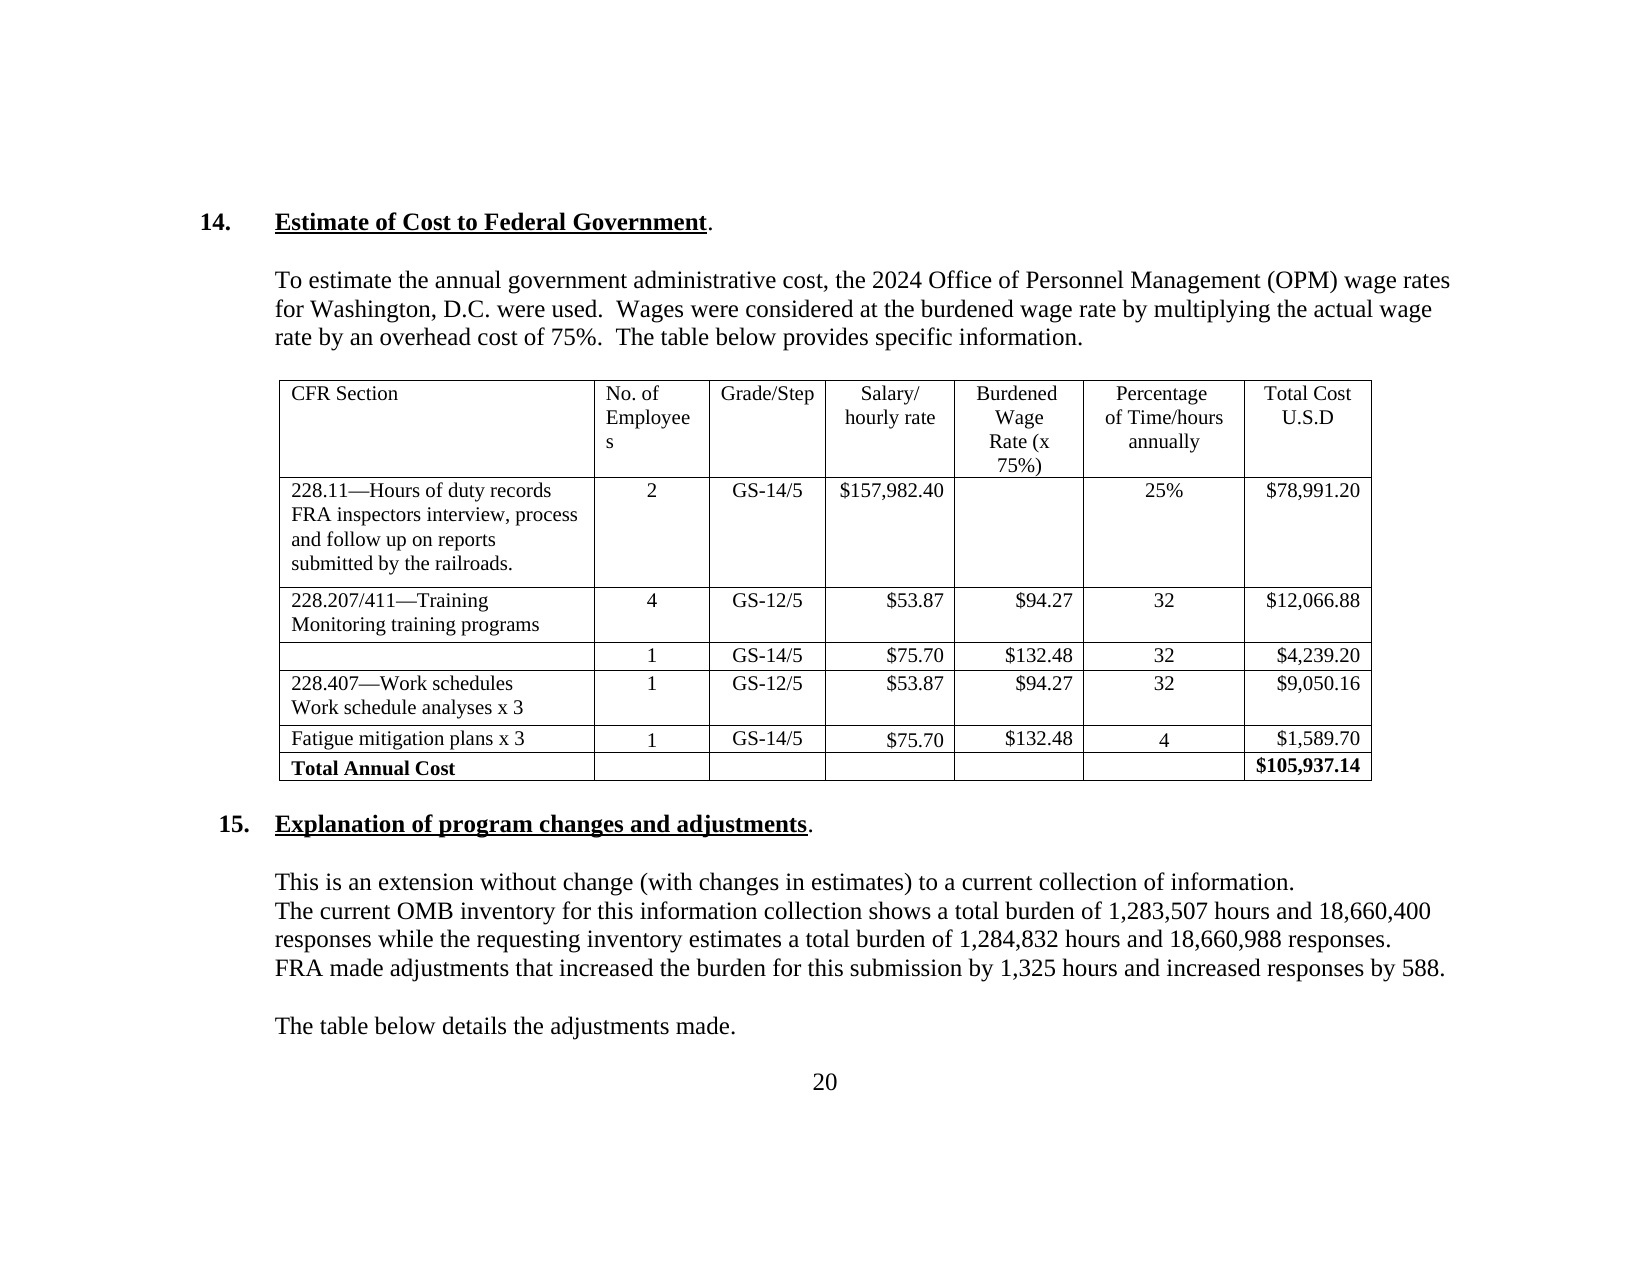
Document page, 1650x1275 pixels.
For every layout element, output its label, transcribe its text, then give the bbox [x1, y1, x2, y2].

table_cell [710, 753, 825, 780]
table_cell 1 [595, 726, 709, 752]
table_header Total Cost U.S.D [1245, 381, 1371, 477]
text 15. Explanation of program changes and adjustments. [199, 809, 1451, 838]
table_cell [280, 643, 594, 670]
table_cell 2 [595, 478, 709, 587]
table_cell $75.70 [826, 643, 954, 670]
table_cell [955, 753, 1083, 780]
table_header Salary/ hourly rate [826, 381, 954, 477]
table_cell GS-14/5 [710, 478, 825, 587]
table_cell 32 [1084, 671, 1244, 725]
table_cell $94.27 [955, 588, 1083, 642]
table_cell $9,050.16 [1245, 671, 1371, 725]
text The table below details the adjustments made. [274, 1011, 1451, 1039]
table_cell [826, 753, 954, 780]
text 14. Estimate of Cost to Federal Government. [199, 207, 1451, 236]
text The current OMB inventory for this information collection shows a total burden of 1,283,507 hours and 18,660,400 responses while the requesting inventory estimates a total burden of 1,284,832 hours and 18,660,988 responses. FRA made adjustments that increased the burden for this submission by 1,325 hours and increased responses by 588. [274, 896, 1451, 982]
table_cell $12,066.88 [1245, 588, 1371, 642]
table_header Burdened Wage Rate (x 75%) [955, 381, 1083, 477]
table_header Grade/Step [710, 381, 825, 477]
table_cell $4,239.20 [1245, 643, 1371, 670]
table_cell [595, 753, 709, 780]
table_cell Total Annual Cost [280, 753, 594, 780]
table_cell 4 [1084, 726, 1244, 752]
table_cell [1084, 753, 1244, 780]
table_cell $53.87 [826, 671, 954, 725]
text To estimate the annual government administrative cost, the 2024 Office of Personnel Management (OPM) wage rates for Washington, D.C. were used. Wages were considered at the burdened wage rate by multiplying the actual wage rate by an overhead cost of 75%. The table below provides specific information. [274, 265, 1451, 351]
table_cell 228.207/411—Training Monitoring training programs [280, 588, 594, 642]
table_cell 32 [1084, 643, 1244, 670]
table_cell $78,991.20 [1245, 478, 1371, 587]
table_cell Fatigue mitigation plans x 3 [280, 726, 594, 752]
table_cell $157,982.40 [826, 478, 954, 587]
table_cell GS-12/5 [710, 671, 825, 725]
table_cell 25% [1084, 478, 1244, 587]
table_cell $105,937.14 [1245, 753, 1371, 780]
table_cell 32 [1084, 588, 1244, 642]
table_cell [955, 478, 1083, 587]
table_cell GS-14/5 [710, 726, 825, 752]
table_cell 228.11—Hours of duty records FRA inspectors interview, process and follow up on reports submitted by the railroads. [280, 478, 594, 587]
table_cell $53.87 [826, 588, 954, 642]
table_cell $132.48 [955, 726, 1083, 752]
table_cell $94.27 [955, 671, 1083, 725]
table_cell $75.70 [826, 726, 954, 752]
table_cell $1,589.70 [1245, 726, 1371, 752]
table_cell GS-14/5 [710, 643, 825, 670]
table_cell $132.48 [955, 643, 1083, 670]
table_cell 1 [595, 643, 709, 670]
table_cell 228.407—Work schedules Work schedule analyses x 3 [280, 671, 594, 725]
table_cell 4 [595, 588, 709, 642]
table_header No. of Employees [595, 381, 709, 477]
table_header Percentage of Time/hours annually [1084, 381, 1244, 477]
table_cell 1 [595, 671, 709, 725]
table_cell GS-12/5 [710, 588, 825, 642]
table_header CFR Section [280, 381, 594, 477]
text This is an extension without change (with changes in estimates) to a current collection of information. [274, 867, 1451, 896]
